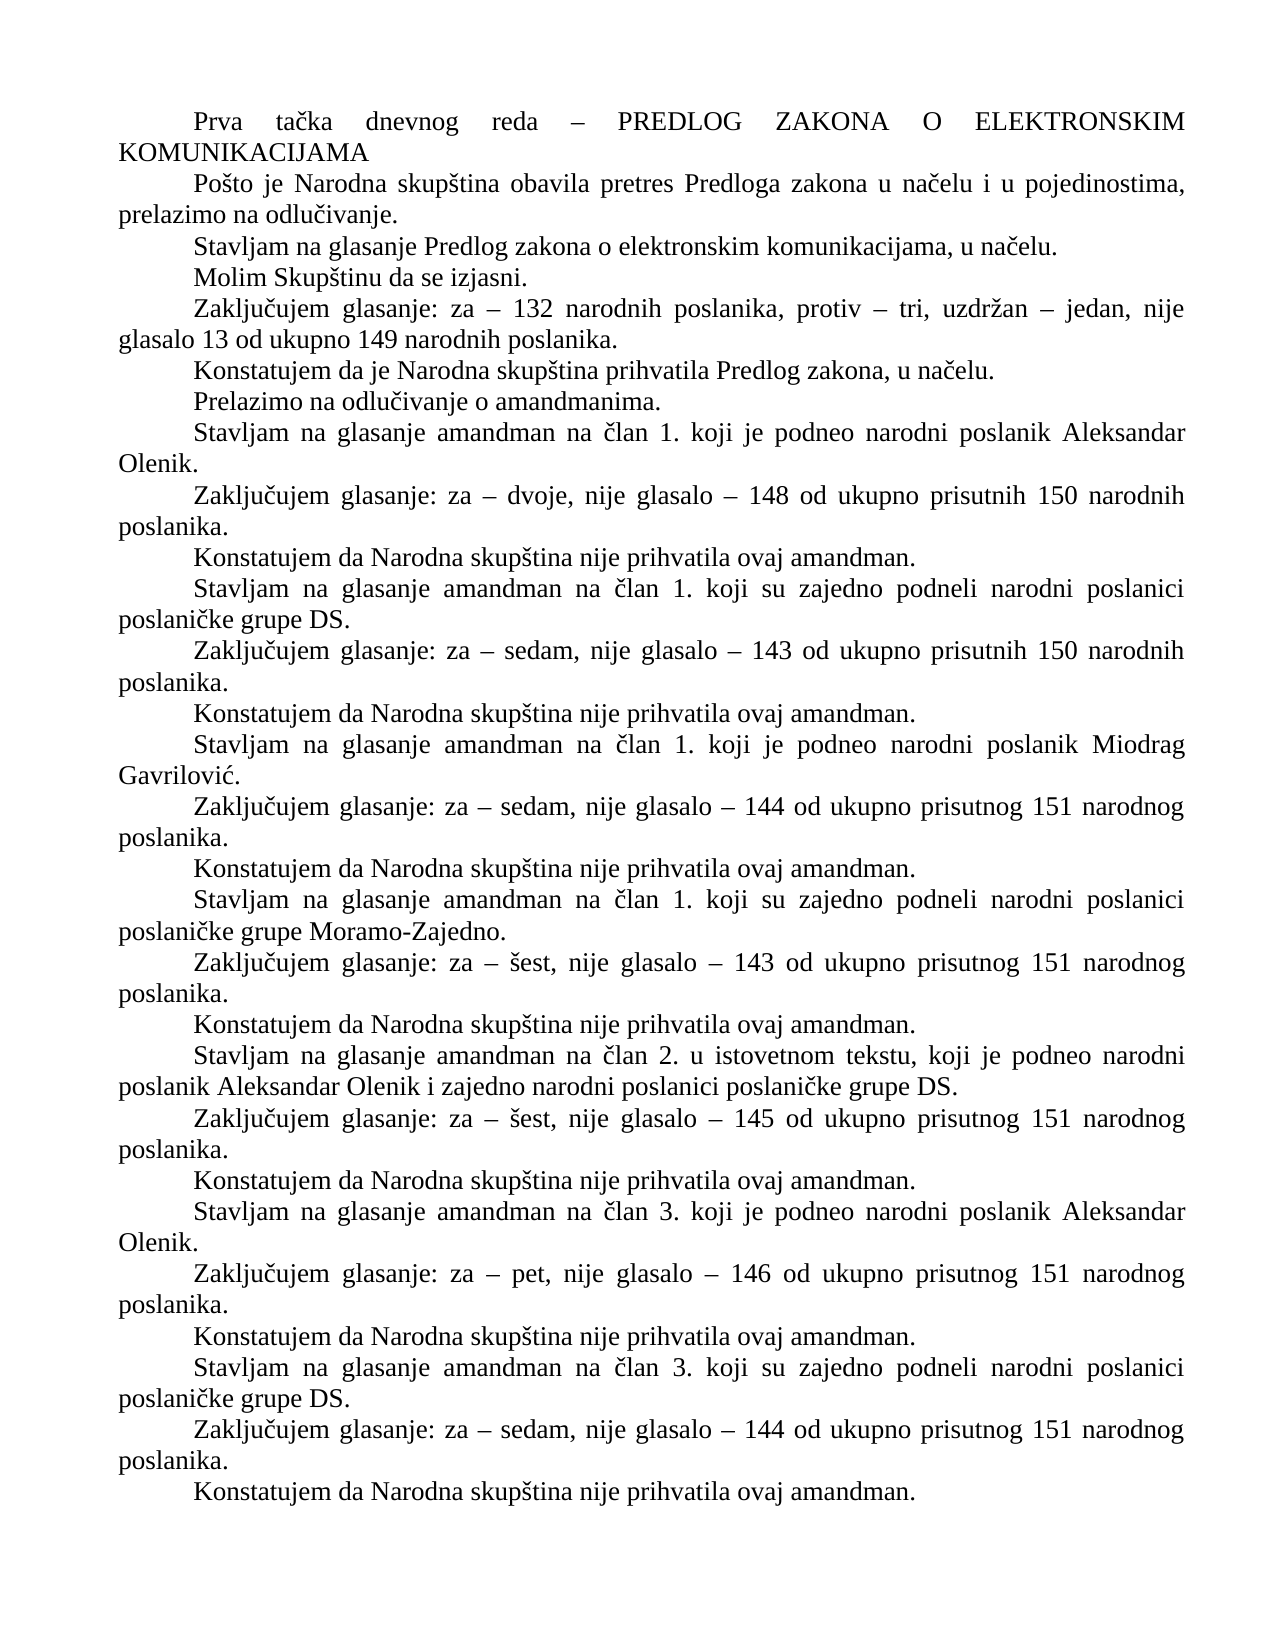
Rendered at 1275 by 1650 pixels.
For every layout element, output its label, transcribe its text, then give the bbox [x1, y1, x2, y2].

text Zaključujem glasanje: za – šest, nije glasalo – 145 od ukupno prisutnog 151 narodnog poslanika. [118, 1102, 1186, 1164]
text Molim Skupštinu da se izjasni. [118, 261, 1186, 292]
text Konstatujem da Narodna skupština nije prihvatila ovaj amandman. [118, 1320, 1186, 1351]
text Zaključujem glasanje: za – sedam, nije glasalo – 144 od ukupno prisutnog 151 narodnog poslanika. [118, 790, 1186, 852]
text Konstatujem da Narodna skupština nije prihvatila ovaj amandman. [118, 1008, 1186, 1039]
text Konstatujem da je Narodna skupština prihvatila Predlog zakona, u načelu. [118, 354, 1186, 385]
text Prva tačka dnevnog reda – PREDLOG ZAKONA O ELEKTRONSKIM KOMUNIKACIJAMA [118, 105, 1186, 167]
text Zaključujem glasanje: za – sedam, nije glasalo – 143 od ukupno prisutnih 150 narodnih poslanika. [118, 634, 1186, 697]
text Konstatujem da Narodna skupština nije prihvatila ovaj amandman. [118, 697, 1186, 728]
text Stavljam na glasanje amandman na član 2. u istovetnom tekstu, koji je podneo narodni poslanik Aleksandar Olenik i zajedno narodni poslanici poslaničke grupe DS. [118, 1039, 1186, 1102]
text Stavljam na glasanje amandman na član 1. koji su zajedno podneli narodni poslanici poslaničke grupe DS. [118, 572, 1186, 634]
text Stavljam na glasanje amandman na član 1. koji je podneo narodni poslanik Miodrag Gavrilović. [118, 728, 1186, 790]
text Konstatujem da Narodna skupština nije prihvatila ovaj amandman. [118, 1475, 1186, 1507]
text Pošto je Narodna skupština obavila pretres Predloga zakona u načelu i u pojedinostima, prelazimo na odlučivanje. [118, 167, 1186, 229]
text Konstatujem da Narodna skupština nije prihvatila ovaj amandman. [118, 541, 1186, 572]
text Stavljam na glasanje amandman na član 1. koji je podneo narodni poslanik Aleksandar Olenik. [118, 416, 1186, 479]
text Stavljam na glasanje amandman na član 3. koji su zajedno podneli narodni poslanici poslaničke grupe DS. [118, 1351, 1186, 1413]
text Stavljam na glasanje amandman na član 3. koji je podneo narodni poslanik Aleksandar Olenik. [118, 1195, 1186, 1257]
text Konstatujem da Narodna skupština nije prihvatila ovaj amandman. [118, 1164, 1186, 1195]
text Stavljam na glasanje amandman na član 1. koji su zajedno podneli narodni poslanici poslaničke grupe Moramo-Zajedno. [118, 884, 1186, 946]
text Zaključujem glasanje: za – sedam, nije glasalo – 144 od ukupno prisutnog 151 narodnog poslanika. [118, 1413, 1186, 1475]
text Konstatujem da Narodna skupština nije prihvatila ovaj amandman. [118, 852, 1186, 884]
text Stavljam na glasanje Predlog zakona o elektronskim komunikacijama, u načelu. [118, 229, 1186, 261]
text Zaključujem glasanje: za – šest, nije glasalo – 143 od ukupno prisutnog 151 narodnog poslanika. [118, 946, 1186, 1008]
text Zaključujem glasanje: za – 132 narodnih poslanika, protiv – tri, uzdržan – jedan, nije glasalo 13 od ukupno 149 narodnih poslanika. [118, 292, 1186, 354]
text Zaključujem glasanje: za – dvoje, nije glasalo – 148 od ukupno prisutnih 150 narodnih poslanika. [118, 479, 1186, 541]
text Zaključujem glasanje: za – pet, nije glasalo – 146 od ukupno prisutnog 151 narodnog poslanika. [118, 1257, 1186, 1320]
text Prelazimo na odlučivanje o amandmanima. [118, 385, 1186, 416]
